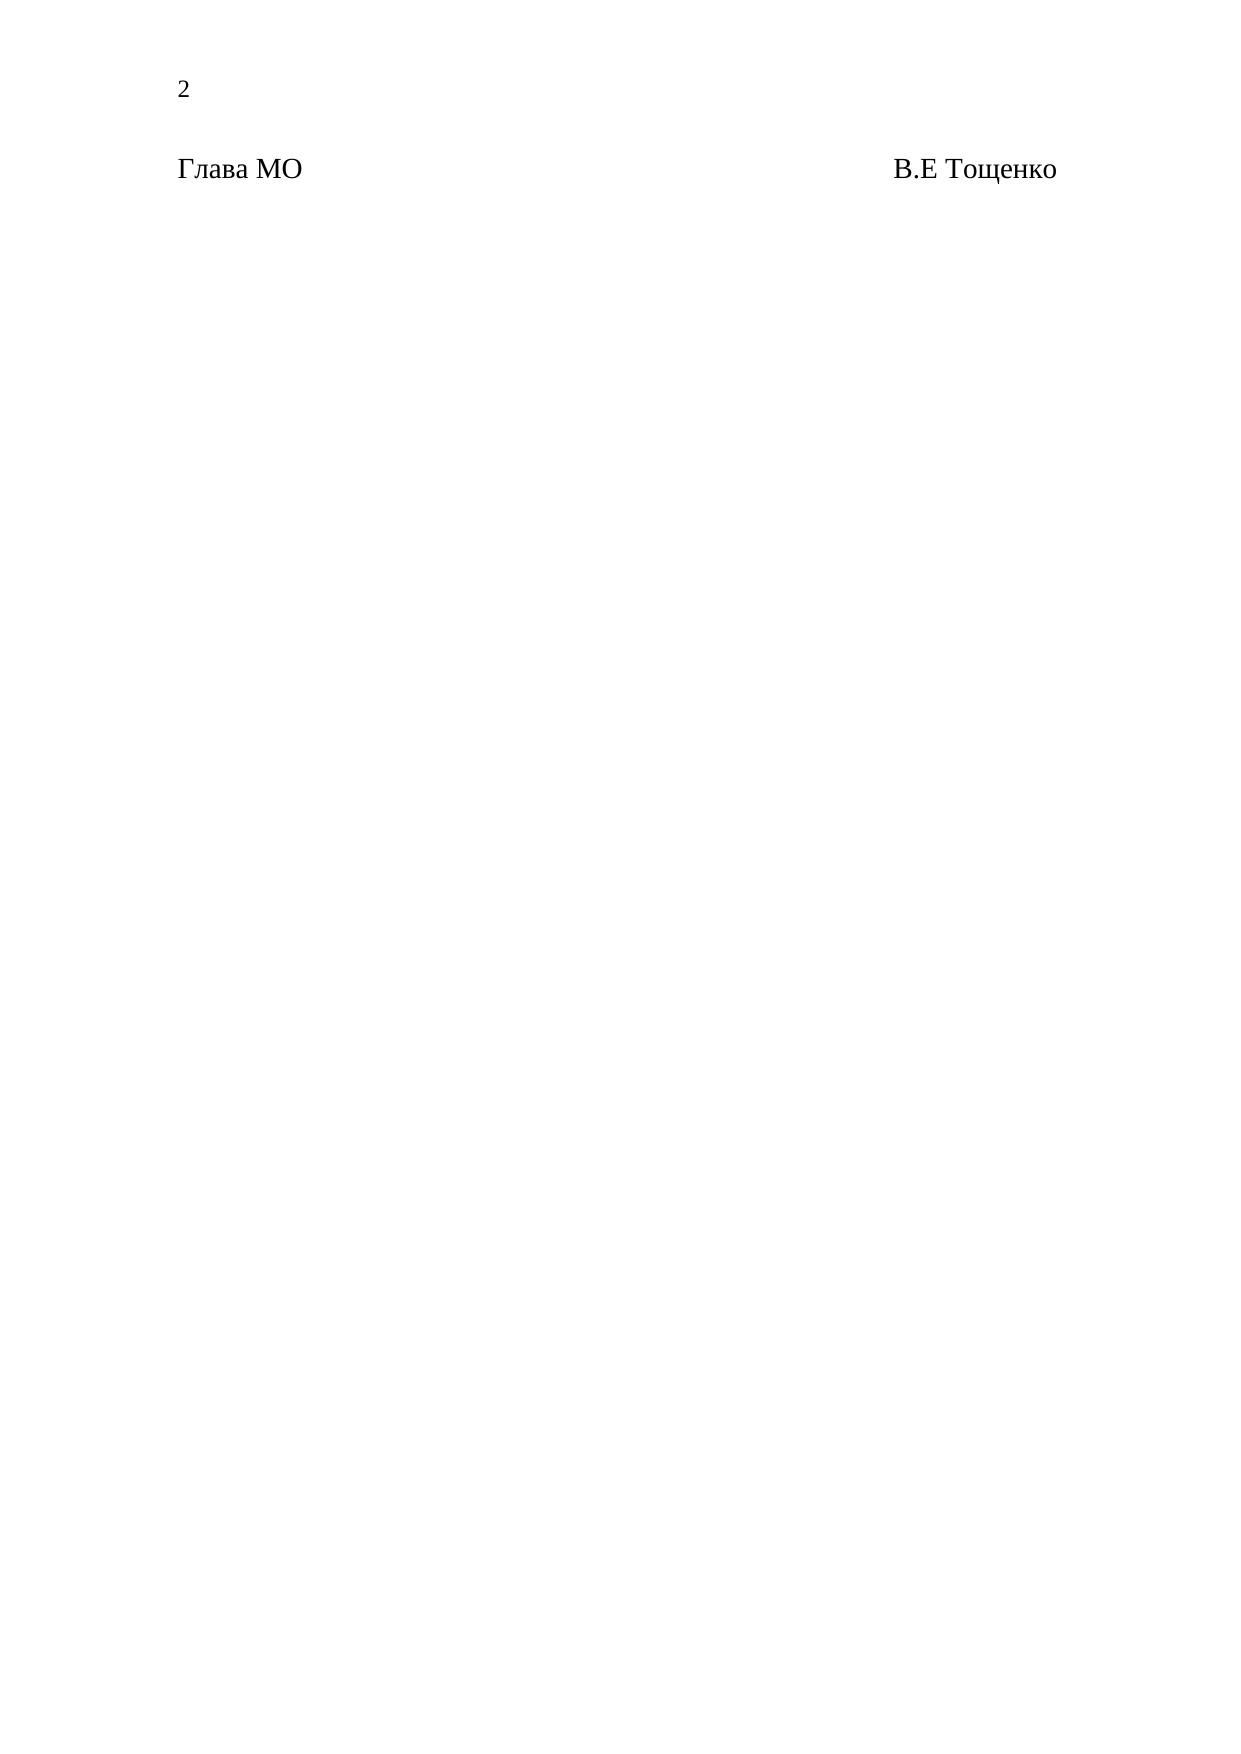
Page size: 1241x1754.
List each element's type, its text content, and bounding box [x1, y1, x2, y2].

text Глава МО В.Е Тощенко [177, 152, 1152, 185]
